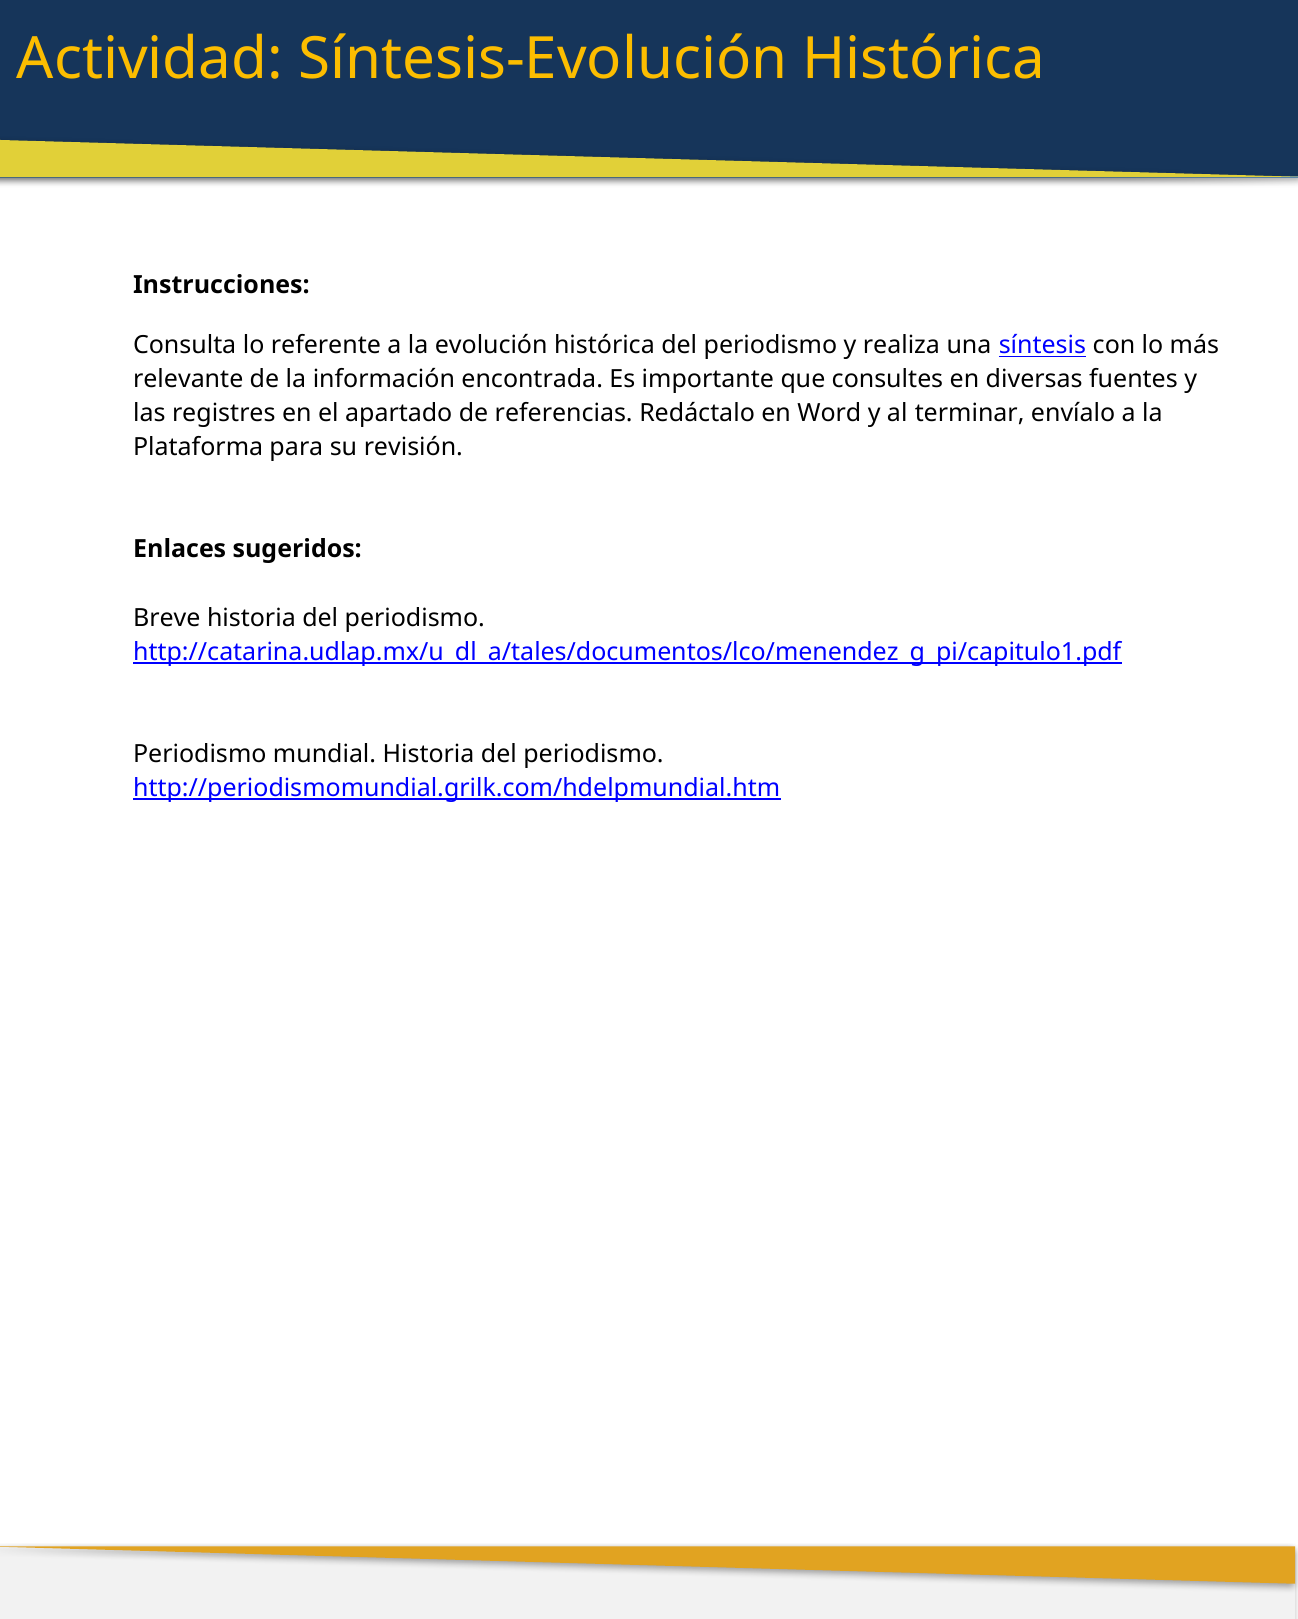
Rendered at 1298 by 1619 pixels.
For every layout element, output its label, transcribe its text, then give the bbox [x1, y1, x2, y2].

text Breve historia del periodismo. [133, 599, 1219, 633]
text http://catarina.udlap.mx/u_dl_a/tales/documentos/lco/menendez_g_pi/capitulo1.pdf [133, 633, 1219, 667]
text Consulta lo referente a la evolución histórica del periodismo y realiza una síntesis con lo más relevante de la información encontrada. Es importante que consultes en diversas fuentes y las registres en el apartado de referencias. Redáctalo en Word y al terminar, envíalo a la Plataforma para su revisión. [133, 327, 1219, 463]
text Instrucciones: [133, 267, 1219, 301]
text Enlaces sugeridos: [133, 531, 1219, 565]
text Periodismo mundial. Historia del periodismo. http://periodismomundial.grilk.com/hdelpmundial.htm [133, 736, 1219, 804]
